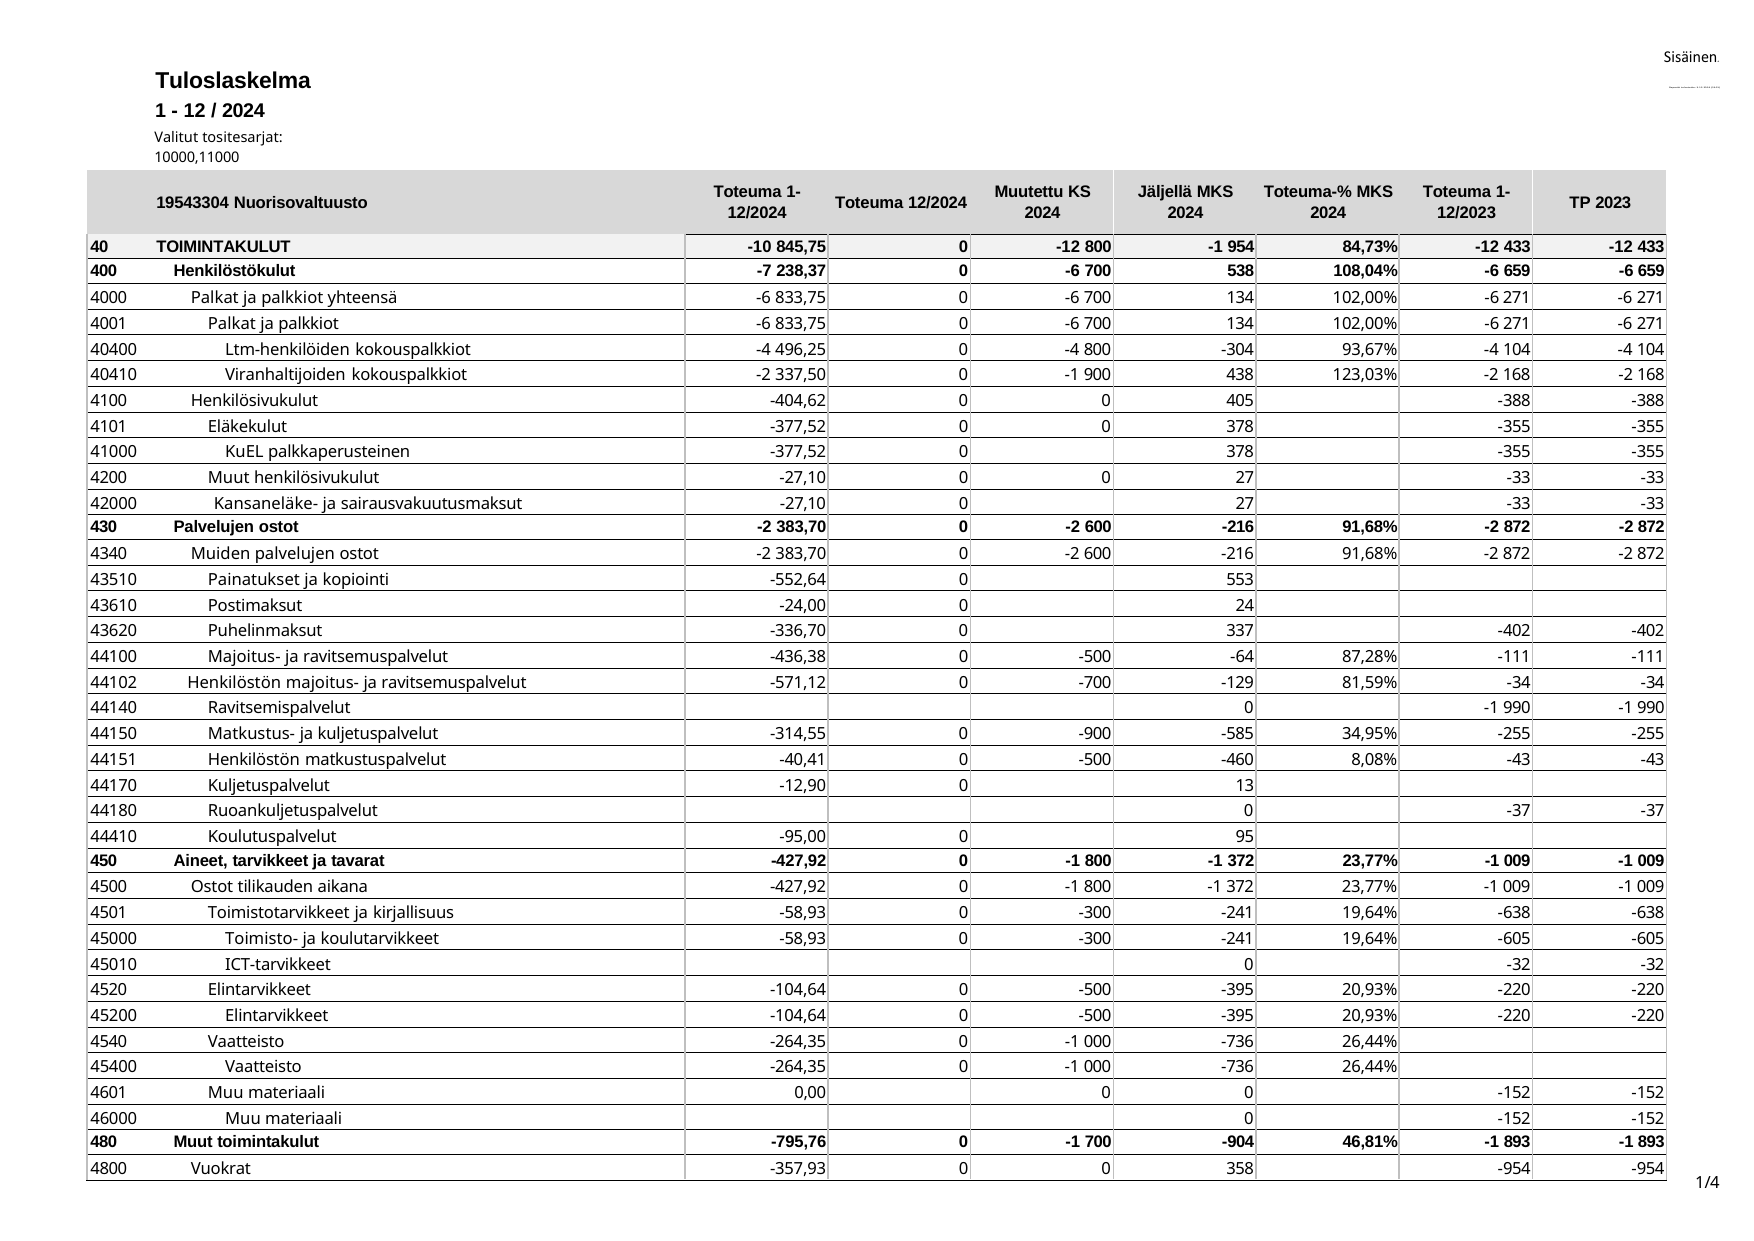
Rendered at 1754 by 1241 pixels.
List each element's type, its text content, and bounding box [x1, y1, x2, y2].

table_cell 43610 [88, 591, 146, 616]
table_cell 0 [829, 259, 970, 283]
table_cell 4101 [88, 413, 146, 437]
table_cell -32 [1400, 950, 1532, 975]
table_cell -33 [1400, 464, 1532, 488]
table_cell 430 [88, 515, 146, 539]
table_cell 0 [829, 566, 970, 590]
table_cell -6 659 [1400, 259, 1532, 283]
table_cell -2 337,50 [686, 361, 827, 386]
table_cell Ruoankuljetuspalvelut [146, 797, 684, 822]
table_header Jäljellä MKS 2024 [1114, 170, 1256, 234]
table_cell 134 [1114, 284, 1255, 308]
table_cell -4 496,25 [686, 335, 827, 360]
table_cell -1 372 [1114, 849, 1255, 872]
table_cell -12 800 [971, 235, 1113, 258]
table_cell Viranhaltijoiden kokouspalkkiot [146, 361, 684, 386]
table_cell Kuljetuspalvelut [146, 771, 684, 796]
table_cell -10 845,75 [686, 235, 827, 258]
table_cell 81,59% [1257, 669, 1398, 693]
table_cell -1 009 [1400, 873, 1532, 898]
table_cell 4200 [88, 464, 146, 488]
table_cell -1 800 [971, 849, 1113, 872]
table_cell 405 [1114, 387, 1255, 411]
table_cell -27,10 [686, 464, 827, 488]
table_cell -6 271 [1533, 310, 1666, 334]
table_cell 40410 [88, 361, 146, 386]
table_cell 0 [829, 643, 970, 667]
table_cell 0 [829, 823, 970, 847]
table_cell 26,44% [1257, 1028, 1398, 1052]
table_cell 0 [829, 540, 970, 564]
table_cell ICT-tarvikkeet [146, 950, 684, 975]
table_cell 91,68% [1257, 515, 1398, 539]
table_cell -241 [1114, 899, 1255, 923]
table_cell 0 [829, 1028, 970, 1052]
table_cell 0 [829, 464, 970, 488]
table_cell Eläkekulut [146, 413, 684, 437]
table_cell Koulutuspalvelut [146, 823, 684, 847]
table_cell -6 833,75 [686, 284, 827, 308]
table_cell 0 [829, 490, 970, 514]
table_cell 44100 [88, 643, 146, 667]
table_cell 4000 [88, 284, 146, 308]
table_cell -6 833,75 [686, 310, 827, 334]
table_cell -954 [1533, 1155, 1666, 1179]
table_cell -2 600 [971, 540, 1113, 564]
table_cell Vuokrat [146, 1155, 684, 1179]
table_cell 337 [1114, 617, 1255, 642]
table_cell [1257, 1079, 1398, 1103]
table_cell -4 104 [1400, 335, 1532, 360]
table_cell -111 [1400, 643, 1532, 667]
table_cell -336,70 [686, 617, 827, 642]
table_cell Muu materiaali [146, 1079, 684, 1103]
table_cell [686, 694, 827, 719]
table_cell -6 700 [971, 284, 1113, 308]
table_cell -1 009 [1400, 849, 1532, 872]
table_cell 0 [829, 976, 970, 1001]
table_cell -1 009 [1533, 873, 1666, 898]
table_cell -1 009 [1533, 849, 1666, 872]
table_cell [1257, 950, 1398, 975]
table_cell 43510 [88, 566, 146, 590]
table_cell 378 [1114, 413, 1255, 437]
table_cell -37 [1400, 797, 1532, 822]
table_cell [1257, 566, 1398, 590]
table_cell -111 [1533, 643, 1666, 667]
table_cell -216 [1114, 540, 1255, 564]
table_cell KuEL palkkaperusteinen [146, 438, 684, 463]
table_cell Elintarvikkeet [146, 976, 684, 1001]
table_cell Ostot tilikauden aikana [146, 873, 684, 898]
table_header TP 2023 [1533, 170, 1666, 234]
table_cell 480 [88, 1130, 146, 1154]
table_cell [1533, 1028, 1666, 1052]
table_cell -404,62 [686, 387, 827, 411]
table_cell -2 168 [1533, 361, 1666, 386]
table_cell -900 [971, 720, 1113, 744]
table_cell [1257, 490, 1398, 514]
table_cell 400 [88, 259, 146, 283]
table_cell [686, 950, 827, 975]
table_cell 34,95% [1257, 720, 1398, 744]
table_cell [1257, 1155, 1398, 1179]
table_cell 134 [1114, 310, 1255, 334]
table_cell [829, 950, 970, 975]
table_cell Muut toimintakulut [146, 1130, 684, 1154]
table_cell 44180 [88, 797, 146, 822]
table_cell 41000 [88, 438, 146, 463]
table_cell [1533, 1053, 1666, 1078]
table_cell Henkilöstökulut [146, 259, 684, 283]
table_cell 84,73% [1257, 235, 1398, 258]
table_cell -4 104 [1533, 335, 1666, 360]
table_cell -605 [1533, 925, 1666, 949]
table_cell [1257, 413, 1398, 437]
table_cell [1400, 823, 1532, 847]
table_cell [971, 771, 1113, 796]
table_cell [1257, 464, 1398, 488]
table_cell -500 [971, 976, 1113, 1001]
table_cell [971, 823, 1113, 847]
table_header Toteuma 12/2024 [828, 170, 971, 234]
table_cell -24,00 [686, 591, 827, 616]
table_cell -402 [1400, 617, 1532, 642]
table_cell 19,64% [1257, 925, 1398, 949]
table_cell -216 [1114, 515, 1255, 539]
table_cell 44102 [88, 669, 146, 693]
table_cell Muiden palvelujen ostot [146, 540, 684, 564]
table_cell -32 [1533, 950, 1666, 975]
table_cell [1257, 387, 1398, 411]
table_cell [1400, 591, 1532, 616]
table_cell 23,77% [1257, 849, 1398, 872]
table_header [87, 170, 146, 234]
table_cell 26,44% [1257, 1053, 1398, 1078]
table_cell -95,00 [686, 823, 827, 847]
table_cell Painatukset ja kopiointi [146, 566, 684, 590]
table_cell -40,41 [686, 746, 827, 770]
table_cell -152 [1533, 1105, 1666, 1129]
table_cell 24 [1114, 591, 1255, 616]
table_cell -2 383,70 [686, 540, 827, 564]
table_cell Kansaneläke- ja sairausvakuutusmaksut [146, 490, 684, 514]
table_cell -795,76 [686, 1130, 827, 1154]
table_header Toteuma 1- 12/2024 [685, 170, 828, 234]
table_cell -1 900 [971, 361, 1113, 386]
table_cell 93,67% [1257, 335, 1398, 360]
table_cell 0 [829, 335, 970, 360]
table_cell Henkilöstön majoitus- ja ravitsemuspalvelut [146, 669, 684, 693]
table_cell 0 [971, 1155, 1113, 1179]
table_cell -1 893 [1533, 1130, 1666, 1154]
table_cell [971, 591, 1113, 616]
table_cell Postimaksut [146, 591, 684, 616]
table_cell 553 [1114, 566, 1255, 590]
table_header Muutettu KS 2024 [971, 170, 1113, 234]
table_cell 0 [829, 284, 970, 308]
table_cell -377,52 [686, 438, 827, 463]
table_cell [1257, 797, 1398, 822]
table_cell -2 600 [971, 515, 1113, 539]
table_cell Vaatteisto [146, 1053, 684, 1078]
table_cell 4520 [88, 976, 146, 1001]
table_cell -700 [971, 669, 1113, 693]
table_cell -395 [1114, 976, 1255, 1001]
table_cell -552,64 [686, 566, 827, 590]
table_cell Muut henkilösivukulut [146, 464, 684, 488]
table_cell -34 [1400, 669, 1532, 693]
table_cell 0 [829, 361, 970, 386]
table_cell Vaatteisto [146, 1028, 684, 1052]
table_cell -264,35 [686, 1028, 827, 1052]
table_cell [1257, 438, 1398, 463]
table_cell 87,28% [1257, 643, 1398, 667]
table_cell 0 [829, 515, 970, 539]
table_cell 0 [829, 413, 970, 437]
table_cell -357,93 [686, 1155, 827, 1179]
table_cell 0 [829, 899, 970, 923]
table_cell -2 872 [1400, 540, 1532, 564]
table_cell 46,81% [1257, 1130, 1398, 1154]
table_cell 43620 [88, 617, 146, 642]
table_cell 0 [1114, 1105, 1255, 1129]
table_cell -2 872 [1533, 515, 1666, 539]
table_cell 46000 [88, 1105, 146, 1129]
table_cell 0 [829, 771, 970, 796]
text Tuloslaskelma [155, 67, 369, 93]
table_cell 0 [829, 310, 970, 334]
table_cell -605 [1400, 925, 1532, 949]
table_cell Puhelinmaksut [146, 617, 684, 642]
table_cell -58,93 [686, 899, 827, 923]
table_cell -152 [1533, 1079, 1666, 1103]
table_cell -220 [1400, 1002, 1532, 1026]
table_cell 0 [829, 617, 970, 642]
table_cell Ravitsemispalvelut [146, 694, 684, 719]
table_cell [971, 438, 1113, 463]
table_header Toteuma-% MKS 2024 [1256, 170, 1399, 234]
table_cell -241 [1114, 925, 1255, 949]
table_cell [1400, 566, 1532, 590]
table_cell -33 [1533, 464, 1666, 488]
table_cell 0 [829, 1155, 970, 1179]
table_cell 44140 [88, 694, 146, 719]
table_cell 4500 [88, 873, 146, 898]
table_cell 20,93% [1257, 1002, 1398, 1026]
table_cell [971, 797, 1113, 822]
table_cell -1 000 [971, 1028, 1113, 1052]
table_cell -1 000 [971, 1053, 1113, 1078]
table_cell 0 [829, 849, 970, 872]
table_cell -255 [1400, 720, 1532, 744]
table_cell -1 372 [1114, 873, 1255, 898]
table_cell 45000 [88, 925, 146, 949]
table_cell -304 [1114, 335, 1255, 360]
table_cell -6 700 [971, 310, 1113, 334]
table_cell -1 990 [1533, 694, 1666, 719]
table_cell [829, 694, 970, 719]
table_cell -388 [1400, 387, 1532, 411]
table_cell -220 [1400, 976, 1532, 1001]
table_cell [971, 694, 1113, 719]
table_cell -104,64 [686, 976, 827, 1001]
table_cell [1533, 591, 1666, 616]
table_cell [1533, 771, 1666, 796]
table_cell -500 [971, 643, 1113, 667]
table_cell -2 383,70 [686, 515, 827, 539]
table_cell [1533, 823, 1666, 847]
table_cell 0 [1114, 1079, 1255, 1103]
table_cell 4540 [88, 1028, 146, 1052]
table_cell -954 [1400, 1155, 1532, 1179]
table_cell 102,00% [1257, 310, 1398, 334]
table_cell 4100 [88, 387, 146, 411]
table_cell Ltm-henkilöiden kokouspalkkiot [146, 335, 684, 360]
table_cell 0,00 [686, 1079, 827, 1103]
table_cell 108,04% [1257, 259, 1398, 283]
table_cell 0 [829, 438, 970, 463]
table_cell [1400, 1028, 1532, 1052]
table_cell -585 [1114, 720, 1255, 744]
table_cell 438 [1114, 361, 1255, 386]
table_cell -904 [1114, 1130, 1255, 1154]
table_cell 27 [1114, 490, 1255, 514]
table_cell 45400 [88, 1053, 146, 1078]
table_cell -2 168 [1400, 361, 1532, 386]
table_cell -255 [1533, 720, 1666, 744]
table_cell -6 271 [1400, 310, 1532, 334]
table_cell [971, 566, 1113, 590]
table_cell 0 [829, 669, 970, 693]
table_cell -129 [1114, 669, 1255, 693]
table_cell 378 [1114, 438, 1255, 463]
table_cell -1 990 [1400, 694, 1532, 719]
table_cell 102,00% [1257, 284, 1398, 308]
table_cell -436,38 [686, 643, 827, 667]
table_cell -12 433 [1400, 235, 1532, 258]
table_cell -4 800 [971, 335, 1113, 360]
table_cell [686, 1105, 827, 1129]
table_cell 0 [829, 591, 970, 616]
table_cell -33 [1533, 490, 1666, 514]
table_cell -402 [1533, 617, 1666, 642]
table_cell Palkat ja palkkiot [146, 310, 684, 334]
table_cell [971, 1105, 1113, 1129]
table_cell 0 [1114, 950, 1255, 975]
table_cell -571,12 [686, 669, 827, 693]
table_cell -638 [1533, 899, 1666, 923]
table_cell 0 [829, 387, 970, 411]
table_cell -1 954 [1114, 235, 1255, 258]
table_cell 0 [1114, 694, 1255, 719]
table_cell Toimistotarvikkeet ja kirjallisuus [146, 899, 684, 923]
table_cell 0 [829, 746, 970, 770]
table_cell -6 700 [971, 259, 1113, 283]
table_cell 123,03% [1257, 361, 1398, 386]
table_cell -43 [1400, 746, 1532, 770]
table_cell 0 [829, 1053, 970, 1078]
table_cell 0 [829, 925, 970, 949]
table_cell 44150 [88, 720, 146, 744]
table_cell [686, 797, 827, 822]
table_cell Muu materiaali [146, 1105, 684, 1129]
table_cell -12 433 [1533, 235, 1666, 258]
table_cell 42000 [88, 490, 146, 514]
table_cell 4800 [88, 1155, 146, 1179]
table_cell -34 [1533, 669, 1666, 693]
table_cell 0 [971, 1079, 1113, 1103]
table_cell [971, 617, 1113, 642]
table_cell -264,35 [686, 1053, 827, 1078]
table_cell 44170 [88, 771, 146, 796]
table_cell [1257, 771, 1398, 796]
table_cell -220 [1533, 1002, 1666, 1026]
table_cell -377,52 [686, 413, 827, 437]
table_cell -6 271 [1533, 284, 1666, 308]
table_cell 95 [1114, 823, 1255, 847]
table_cell -736 [1114, 1053, 1255, 1078]
table_cell 23,77% [1257, 873, 1398, 898]
table_cell 450 [88, 849, 146, 872]
table_cell -638 [1400, 899, 1532, 923]
table_cell [1533, 566, 1666, 590]
table_cell -2 872 [1400, 515, 1532, 539]
table_cell 4501 [88, 899, 146, 923]
table_cell -460 [1114, 746, 1255, 770]
table_cell -43 [1533, 746, 1666, 770]
table_cell [829, 797, 970, 822]
table_cell [1257, 591, 1398, 616]
table_cell 358 [1114, 1155, 1255, 1179]
table_cell -64 [1114, 643, 1255, 667]
table_cell 4340 [88, 540, 146, 564]
table_cell -37 [1533, 797, 1666, 822]
table_header 19543304 Nuorisovaltuusto [146, 170, 685, 234]
table_cell -1 800 [971, 873, 1113, 898]
table_cell 4001 [88, 310, 146, 334]
table_cell -6 659 [1533, 259, 1666, 283]
table_cell -58,93 [686, 925, 827, 949]
table_cell -1 700 [971, 1130, 1113, 1154]
table_cell Aineet, tarvikkeet ja tavarat [146, 849, 684, 872]
table_cell 13 [1114, 771, 1255, 796]
table_cell -33 [1400, 490, 1532, 514]
table_cell -300 [971, 899, 1113, 923]
table_cell -27,10 [686, 490, 827, 514]
table_cell 0 [971, 387, 1113, 411]
table_cell -355 [1533, 413, 1666, 437]
table_cell -314,55 [686, 720, 827, 744]
table_cell 0 [829, 235, 970, 258]
table_cell -1 893 [1400, 1130, 1532, 1154]
table_cell [829, 1079, 970, 1103]
table_cell 538 [1114, 259, 1255, 283]
table_header Toteuma 1- 12/2023 [1399, 170, 1532, 234]
table_cell -355 [1400, 413, 1532, 437]
table_cell -152 [1400, 1105, 1532, 1129]
table_cell -500 [971, 746, 1113, 770]
table_cell [1257, 823, 1398, 847]
table_cell Henkilöstön matkustuspalvelut [146, 746, 684, 770]
table_cell 0 [971, 464, 1113, 488]
table_cell Henkilösivukulut [146, 387, 684, 411]
table_cell 0 [829, 1130, 970, 1154]
table_cell [971, 950, 1113, 975]
table_cell -7 238,37 [686, 259, 827, 283]
table_cell 0 [1114, 797, 1255, 822]
table_cell -427,92 [686, 873, 827, 898]
table_cell -355 [1400, 438, 1532, 463]
table_cell 19,64% [1257, 899, 1398, 923]
table_cell [971, 490, 1113, 514]
table_cell -300 [971, 925, 1113, 949]
table_cell 0 [829, 1002, 970, 1026]
table_cell 45200 [88, 1002, 146, 1026]
table_cell -427,92 [686, 849, 827, 872]
table_cell [1257, 617, 1398, 642]
text Valitut tositesarjat: 10000,11000 [154, 127, 369, 166]
table_cell -395 [1114, 1002, 1255, 1026]
table_cell 0 [829, 720, 970, 744]
table_cell 45010 [88, 950, 146, 975]
table_cell 91,68% [1257, 540, 1398, 564]
table_cell -12,90 [686, 771, 827, 796]
table_cell -220 [1533, 976, 1666, 1001]
table_cell 27 [1114, 464, 1255, 488]
table_cell Toimisto- ja koulutarvikkeet [146, 925, 684, 949]
table_cell Majoitus- ja ravitsemuspalvelut [146, 643, 684, 667]
table_cell [829, 1105, 970, 1129]
table_cell Matkustus- ja kuljetuspalvelut [146, 720, 684, 744]
table_cell -355 [1533, 438, 1666, 463]
table_cell 44410 [88, 823, 146, 847]
table_cell -152 [1400, 1079, 1532, 1103]
table_cell Elintarvikkeet [146, 1002, 684, 1026]
table_cell -388 [1533, 387, 1666, 411]
table_cell Palkat ja palkkiot yhteensä [146, 284, 684, 308]
table_cell 8,08% [1257, 746, 1398, 770]
table_cell [1400, 771, 1532, 796]
text 1 - 12 / 2024 [155, 99, 369, 122]
table_cell [1400, 1053, 1532, 1078]
table_cell 20,93% [1257, 976, 1398, 1001]
table_cell 0 [971, 413, 1113, 437]
table_cell 44151 [88, 746, 146, 770]
table_cell [1257, 694, 1398, 719]
table_cell [1257, 1105, 1398, 1129]
table_cell -2 872 [1533, 540, 1666, 564]
table_cell 4601 [88, 1079, 146, 1103]
table_cell 40 [88, 234, 146, 258]
table_cell -500 [971, 1002, 1113, 1026]
table_cell TOIMINTAKULUT [146, 234, 684, 258]
table_cell -736 [1114, 1028, 1255, 1052]
table_cell -104,64 [686, 1002, 827, 1026]
table_cell 0 [829, 873, 970, 898]
table_cell -6 271 [1400, 284, 1532, 308]
table_cell Palvelujen ostot [146, 515, 684, 539]
table_cell 40400 [88, 335, 146, 360]
